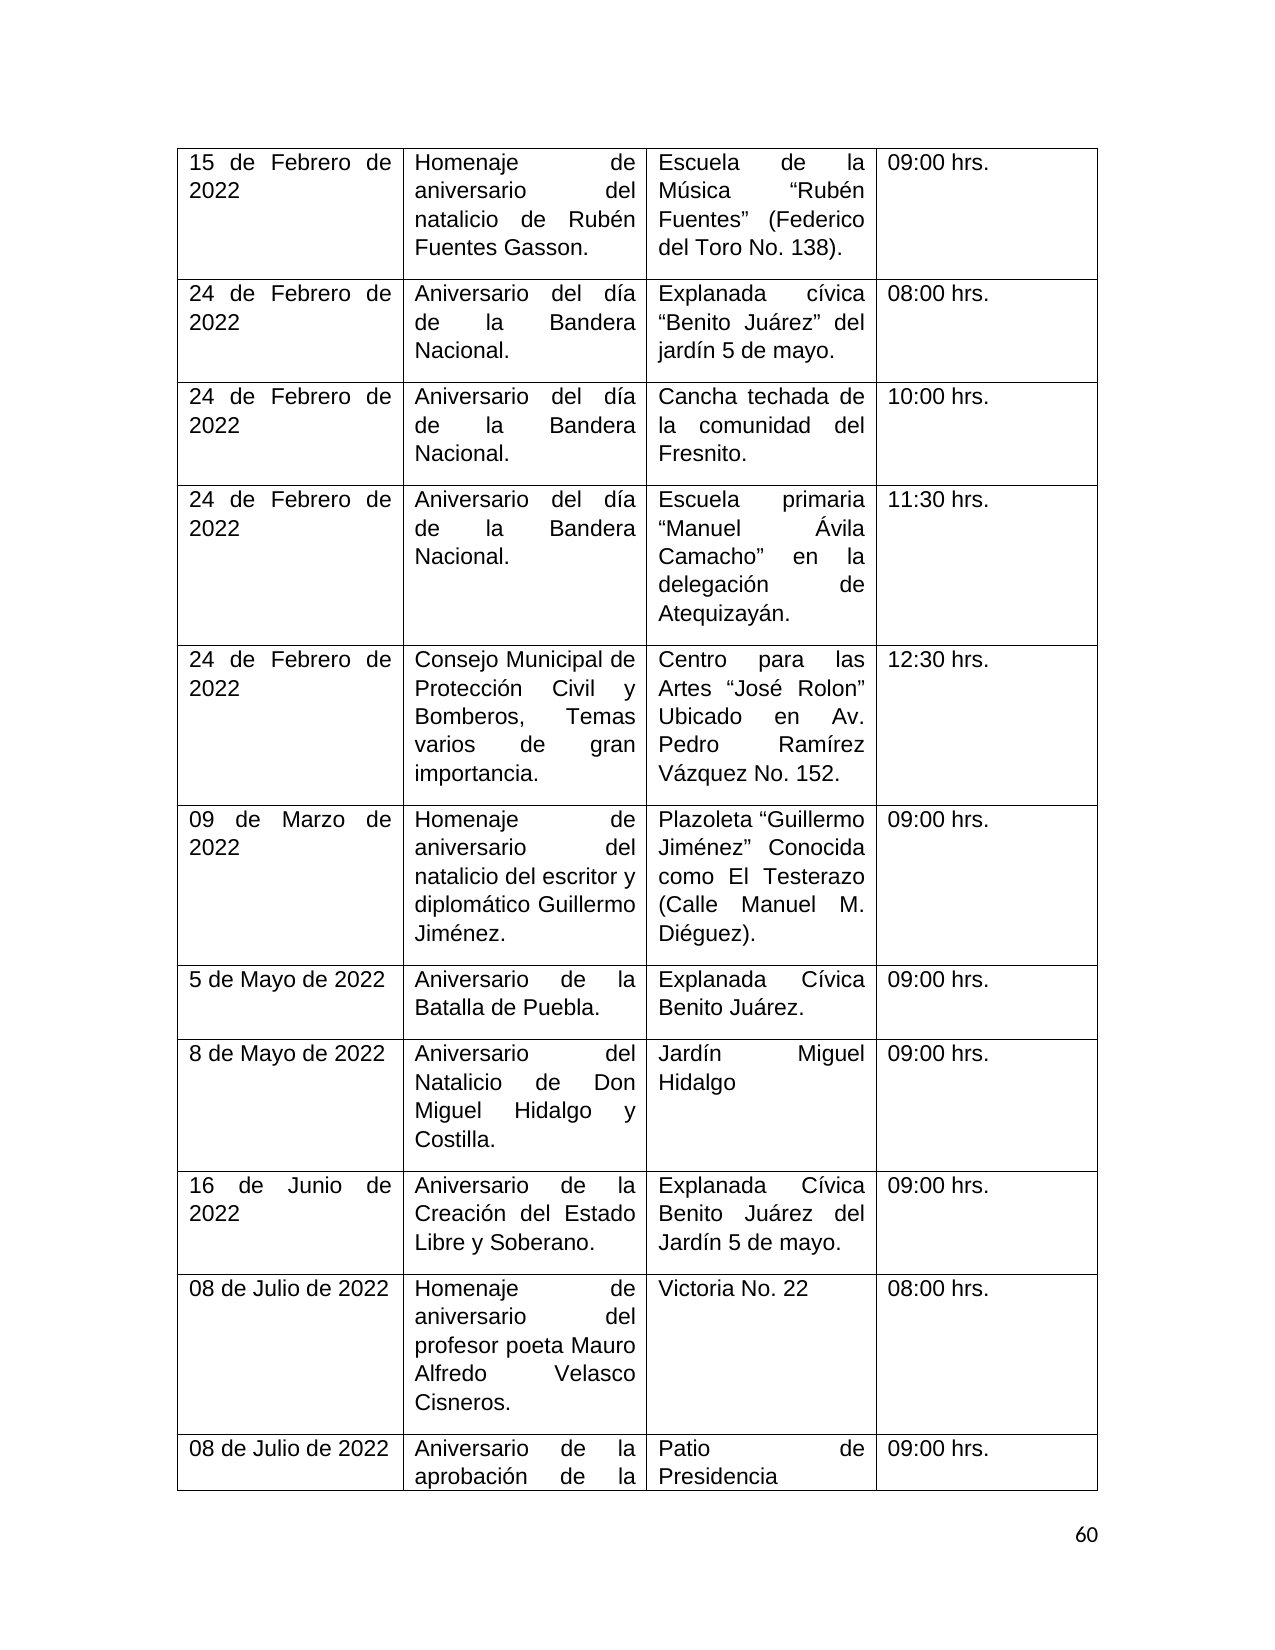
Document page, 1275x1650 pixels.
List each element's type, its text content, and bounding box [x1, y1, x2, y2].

table_cell 08 de Julio de 2022 [178, 1275, 403, 1434]
table_cell 5 de Mayo de 2022 [178, 966, 403, 1039]
table_cell Aniversario de la Creación del Estado Libre y Soberano. [404, 1172, 646, 1274]
table_cell 11:30 hrs. [877, 486, 1097, 645]
table_cell 24 de Febrero de 2022 [178, 646, 403, 805]
table_cell 09:00 hrs. [877, 1435, 1097, 1489]
table_cell 08:00 hrs. [877, 280, 1097, 382]
table_cell 24 de Febrero de 2022 [178, 280, 403, 382]
table_cell Explanada cívica “Benito Juárez” del jardín 5 de mayo. [647, 280, 876, 382]
table_cell Aniversario del día de la Bandera Nacional. [404, 383, 646, 485]
table_cell Plazoleta “Guillermo Jiménez” Conocida como El Testerazo (Calle Manuel M. Diéguez). [647, 806, 876, 965]
table_cell Consejo Municipal de Protección Civil y Bomberos, Temas varios de gran importancia. [404, 646, 646, 805]
table_cell Victoria No. 22 [647, 1275, 876, 1434]
table_cell Aniversario de la Batalla de Puebla. [404, 966, 646, 1039]
table_cell 08:00 hrs. [877, 1275, 1097, 1434]
table_cell Homenaje de aniversario del natalicio del escritor y diplomático Guillermo Jiménez. [404, 806, 646, 965]
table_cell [404, 1435, 646, 1489]
table_cell 24 de Febrero de 2022 [178, 383, 403, 485]
table_cell 10:00 hrs. [877, 383, 1097, 485]
table_cell 16 de Junio de 2022 [178, 1172, 403, 1274]
table_cell Aniversario del Natalicio de Don Miguel Hidalgo y Costilla. [404, 1040, 646, 1171]
table_cell Cancha techada de la comunidad del Fresnito. [647, 383, 876, 485]
table_cell Escuela de la Música “Rubén Fuentes” (Federico del Toro No. 138). [647, 149, 876, 279]
table_cell 09 de Marzo de 2022 [178, 806, 403, 965]
table_cell Jardín Miguel Hidalgo [647, 1040, 876, 1171]
table_cell Homenaje de aniversario del natalicio de Rubén Fuentes Gasson. [404, 149, 646, 279]
table_cell 15 de Febrero de 2022 [178, 149, 403, 279]
table_cell 12:30 hrs. [877, 646, 1097, 805]
table_cell Explanada Cívica Benito Juárez del Jardín 5 de mayo. [647, 1172, 876, 1274]
table_cell 09:00 hrs. [877, 806, 1097, 965]
table_cell Explanada Cívica Benito Juárez. [647, 966, 876, 1039]
table_cell 09:00 hrs. [877, 149, 1097, 279]
table_cell Centro para las Artes “José Rolon” Ubicado en Av. Pedro Ramírez Vázquez No. 152. [647, 646, 876, 805]
table_cell 24 de Febrero de 2022 [178, 486, 403, 645]
table_cell 09:00 hrs. [877, 1040, 1097, 1171]
table_cell Escuela primaria “Manuel Ávila Camacho” en la delegación de Atequizayán. [647, 486, 876, 645]
table_cell Aniversario del día de la Bandera Nacional. [404, 280, 646, 382]
table_cell 8 de Mayo de 2022 [178, 1040, 403, 1171]
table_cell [647, 1435, 876, 1489]
table_cell 09:00 hrs. [877, 966, 1097, 1039]
table_cell Homenaje de aniversario del profesor poeta Mauro Alfredo Velasco Cisneros. [404, 1275, 646, 1434]
table_cell 09:00 hrs. [877, 1172, 1097, 1274]
table_cell 08 de Julio de 2022 [178, 1435, 403, 1489]
table_cell Aniversario del día de la Bandera Nacional. [404, 486, 646, 645]
